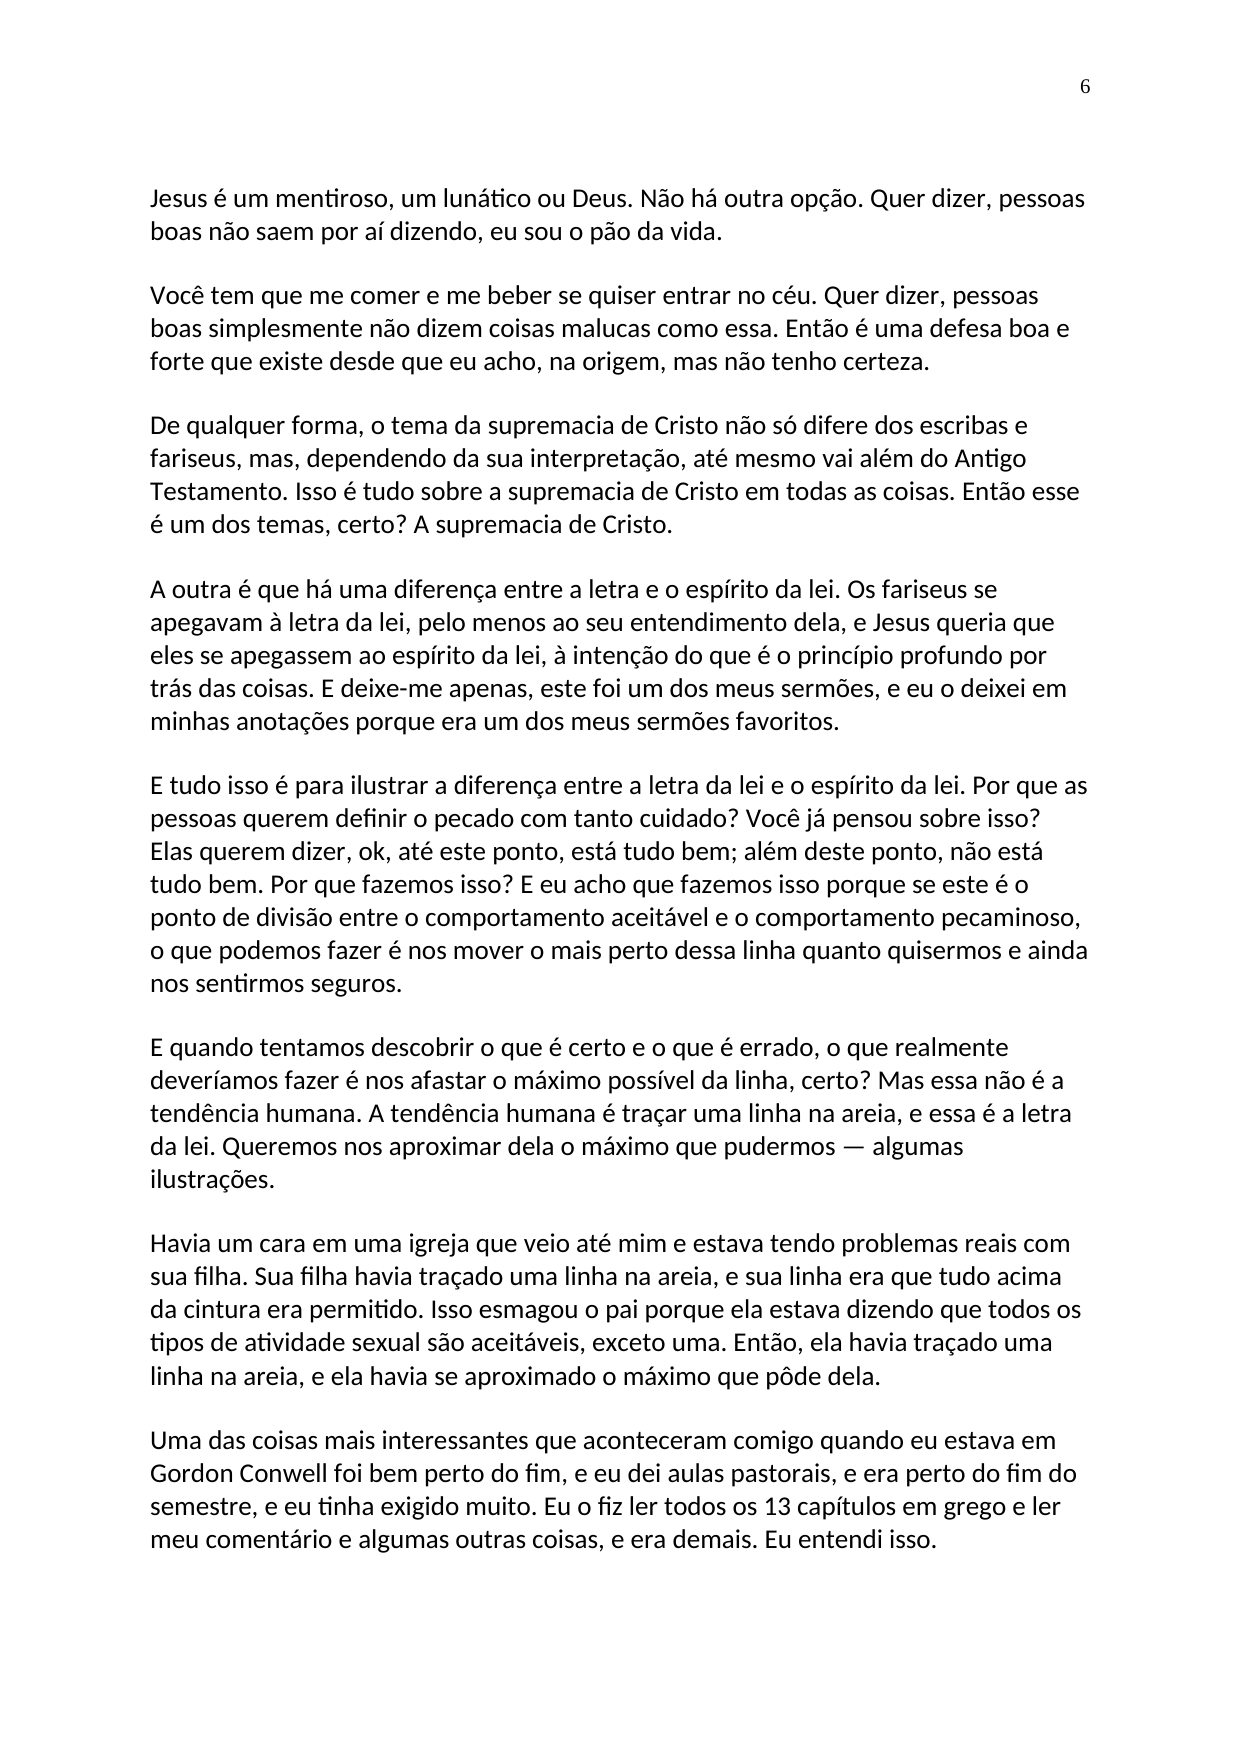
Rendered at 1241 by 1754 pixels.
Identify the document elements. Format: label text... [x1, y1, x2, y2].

text A outra é que há uma diferença entre a letra e o espírito da lei. Os fariseus se apegavam à letra da lei, pelo menos ao seu entendimento dela, e Jesus queria que eles se apegassem ao espírito da lei, à intenção do que é o princípio profundo por trás das coisas. E deixe-me apenas, este foi um dos meus sermões, e eu o deixei em minhas anotações porque era um dos meus sermões favoritos. [150, 572, 1090, 737]
text Uma das coisas mais interessantes que aconteceram comigo quando eu estava em Gordon Conwell foi bem perto do fim, e eu dei aulas pastorais, e era perto do fim do semestre, e eu tinha exigido muito. Eu o fiz ler todos os 13 capítulos em grego e ler meu comentário e algumas outras coisas, e era demais. Eu entendi isso. [150, 1423, 1090, 1555]
text De qualquer forma, o tema da supremacia de Cristo não só difere dos escribas e fariseus, mas, dependendo da sua interpretação, até mesmo vai além do Antigo Testamento. Isso é tudo sobre a supremacia de Cristo em todas as coisas. Então esse é um dos temas, certo? A supremacia de Cristo. [150, 408, 1090, 541]
text Jesus é um mentiroso, um lunático ou Deus. Não há outra opção. Quer dizer, pessoas boas não saem por aí dizendo, eu sou o pão da vida. [150, 181, 1090, 247]
text Havia um cara em uma igreja que veio até mim e estava tendo problemas reais com sua filha. Sua filha havia traçado uma linha na areia, e sua linha era que tudo acima da cintura era permitido. Isso esmagou o pai porque ela estava dizendo que todos os tipos de atividade sexual são aceitáveis, exceto uma. Então, ela havia traçado uma linha na areia, e ela havia se aproximado o máximo que pôde dela. [150, 1227, 1090, 1392]
text Você tem que me comer e me beber se quiser entrar no céu. Quer dizer, pessoas boas simplesmente não dizem coisas malucas como essa. Então é uma defesa boa e forte que existe desde que eu acho, na origem, mas não tenho certeza. [150, 278, 1090, 377]
text E quando tentamos descobrir o que é certo e o que é errado, o que realmente deveríamos fazer é nos afastar o máximo possível da linha, certo? Mas essa não é a tendência humana. A tendência humana é traçar uma linha na areia, e essa é a letra da lei. Queremos nos aproximar dela o máximo que pudermos — algumas ilustrações. [150, 1030, 1090, 1195]
text E tudo isso é para ilustrar a diferença entre a letra da lei e o espírito da lei. Por que as pessoas querem definir o pecado com tanto cuidado? Você já pensou sobre isso? Elas querem dizer, ok, até este ponto, está tudo bem; além deste ponto, não está tudo bem. Por que fazemos isso? E eu acho que fazemos isso porque se este é o ponto de divisão entre o comportamento aceitável e o comportamento pecaminoso, o que podemos fazer é nos mover o mais perto dessa linha quanto quisermos e ainda nos sentirmos seguros. [150, 768, 1090, 999]
